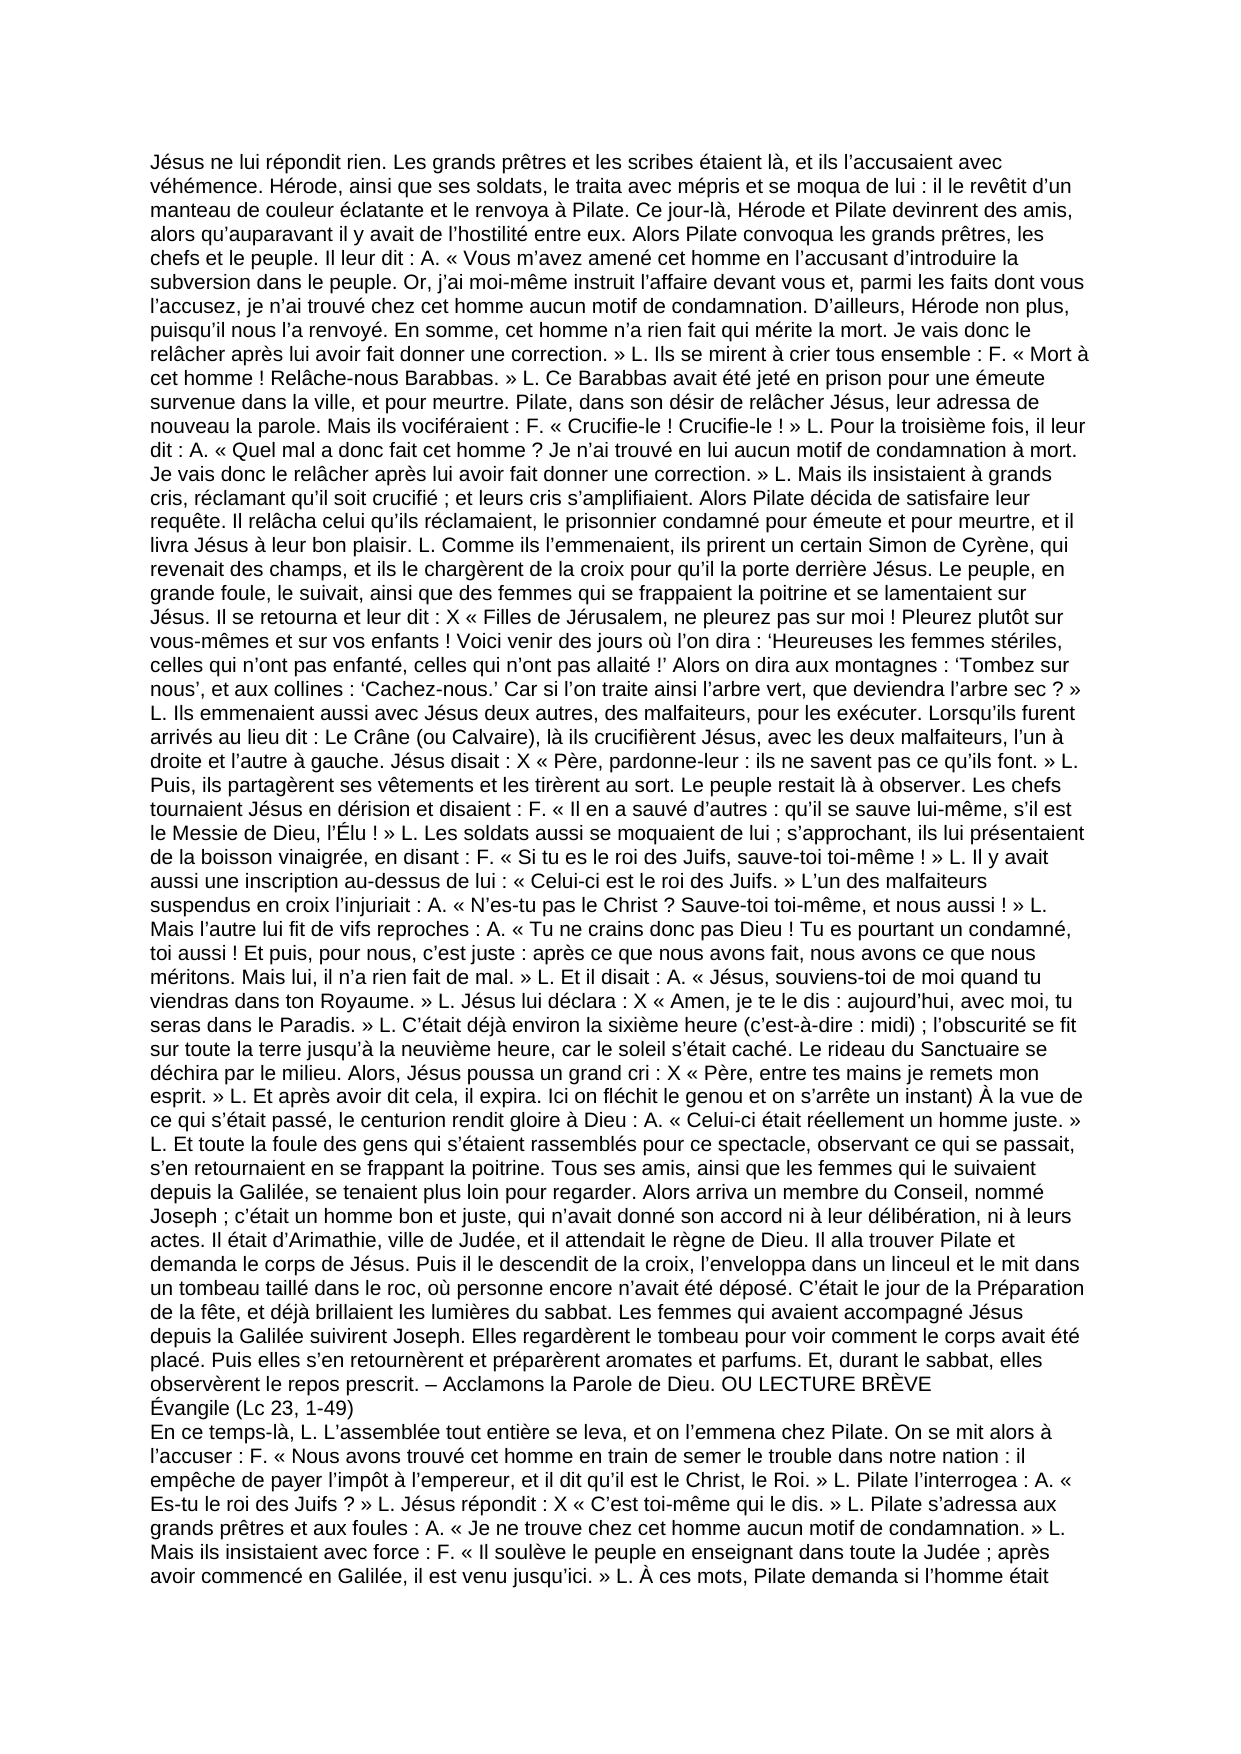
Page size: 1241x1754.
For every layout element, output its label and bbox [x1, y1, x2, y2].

text [150, 150, 1090, 1396]
text [150, 1420, 1090, 1587]
